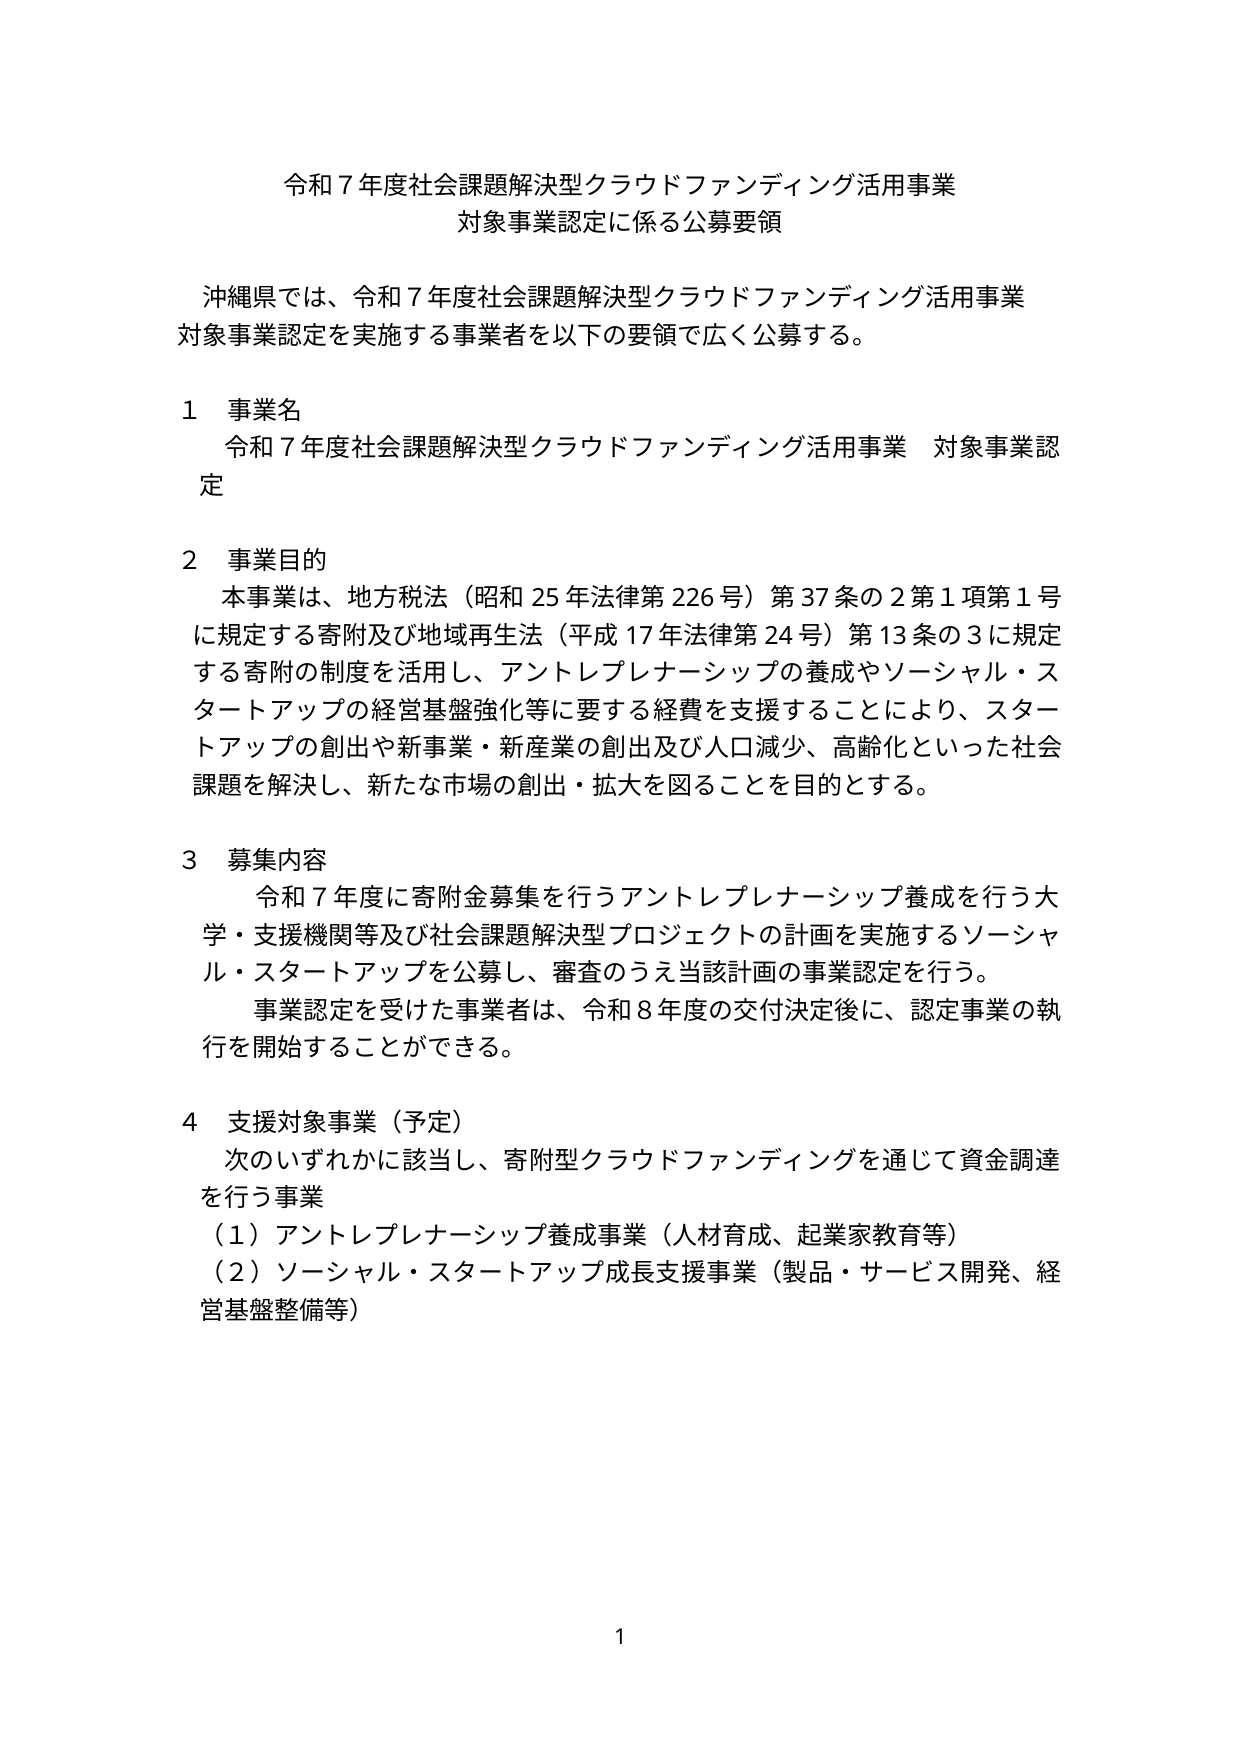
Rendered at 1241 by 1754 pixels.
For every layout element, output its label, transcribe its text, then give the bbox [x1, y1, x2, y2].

text 対象事業認定に係る公募要領 [177, 202, 1063, 239]
text 事業認定を受けた事業者は、令和８年度の交付決定後に、認定事業の執行を開始することができる。 [177, 989, 1063, 1064]
text １ 事業名 [177, 389, 1063, 427]
text 沖縄県では、令和７年度社会課題解決型クラウドファンディング活用事業 対象事業認定を実施する事業者を以下の要領で広く公募する。 [177, 277, 1063, 352]
text 令和７年度社会課題解決型クラウドファンディング活用事業 対象事業認定 [199, 427, 1063, 502]
text 令和７年度社会課題解決型クラウドファンディング活用事業 [177, 164, 1063, 202]
text ４ 支援対象事業（予定） [177, 1102, 1063, 1139]
text 令和７年度に寄附金募集を行うアントレプレナーシップ養成を行う大学・支援機関等及び社会課題解決型プロジェクトの計画を実施するソーシャル・スタートアップを公募し、審査のうえ当該計画の事業認定を行う。 [177, 877, 1063, 989]
text ２ 事業目的 [177, 539, 1063, 577]
text 本事業は、地方税法（昭和25年法律第226号）第37条の２第１項第１号に規定する寄附及び地域再生法（平成17年法律第24号）第13条の３に規定する寄附の制度を活用し、アントレプレナーシップの養成やソーシャル・スタートアップの経営基盤強化等に要する経費を支援することにより、スタートアップの創出や新事業・新産業の創出及び人口減少、高齢化といった社会課題を解決し、新たな市場の創出・拡大を図ることを目的とする。 [192, 577, 1063, 802]
text 次のいずれかに該当し、寄附型クラウドファンディングを通じて資金調達を行う事業 （１）アントレプレナーシップ養成事業（人材育成、起業家教育等） （２）ソーシャル・スタートアップ成長支援事業（製品・サービス開発、経営基盤整備等） [199, 1139, 1063, 1327]
text ３ 募集内容 [177, 839, 1063, 877]
